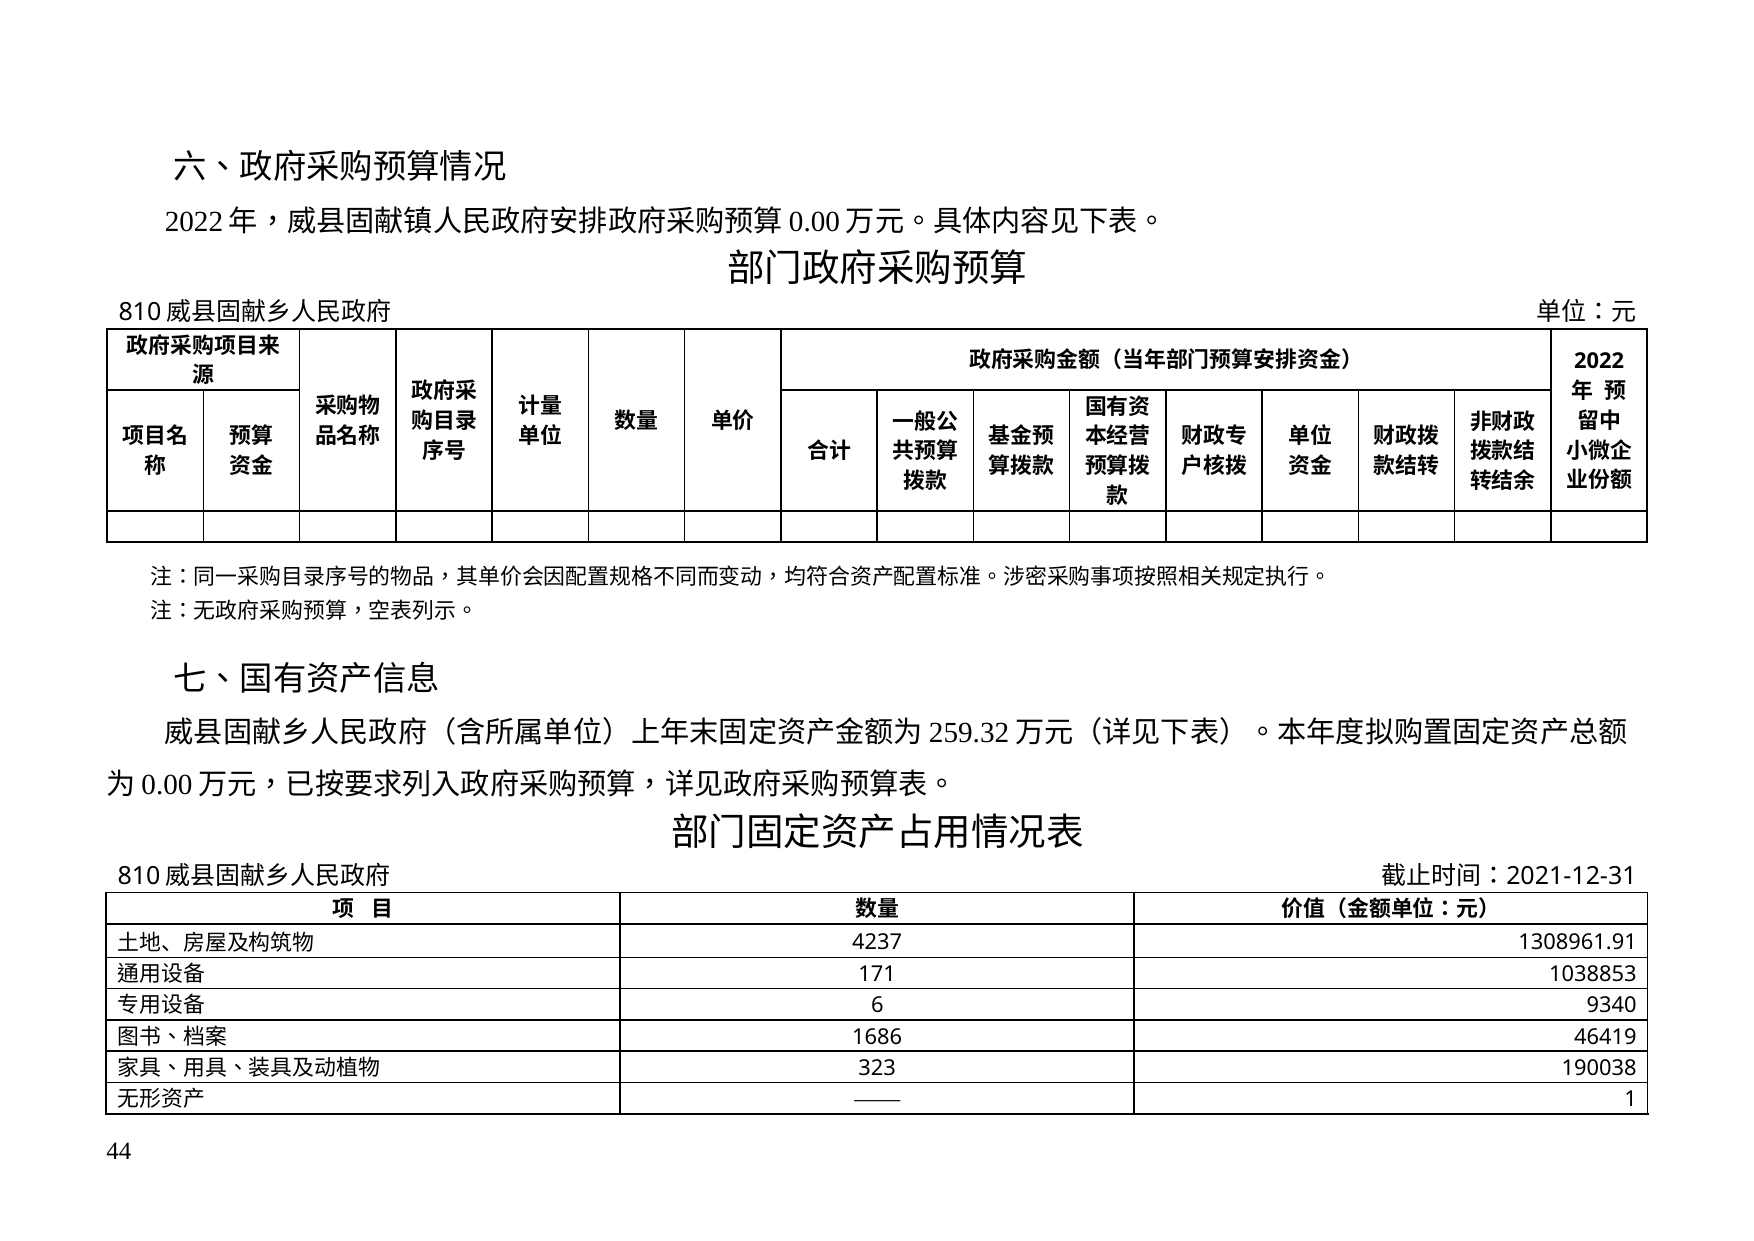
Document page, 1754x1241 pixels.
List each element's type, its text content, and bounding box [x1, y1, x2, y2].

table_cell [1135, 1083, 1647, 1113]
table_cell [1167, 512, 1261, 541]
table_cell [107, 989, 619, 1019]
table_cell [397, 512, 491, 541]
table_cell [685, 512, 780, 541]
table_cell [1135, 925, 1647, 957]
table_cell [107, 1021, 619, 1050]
text 注：无政府采购预算，空表列示。 [106, 595, 1648, 625]
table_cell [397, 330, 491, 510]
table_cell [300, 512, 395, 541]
text 2022年，威县固献镇人民政府安排政府采购预算0.00万元。具体内容见下表。 [106, 189, 1648, 241]
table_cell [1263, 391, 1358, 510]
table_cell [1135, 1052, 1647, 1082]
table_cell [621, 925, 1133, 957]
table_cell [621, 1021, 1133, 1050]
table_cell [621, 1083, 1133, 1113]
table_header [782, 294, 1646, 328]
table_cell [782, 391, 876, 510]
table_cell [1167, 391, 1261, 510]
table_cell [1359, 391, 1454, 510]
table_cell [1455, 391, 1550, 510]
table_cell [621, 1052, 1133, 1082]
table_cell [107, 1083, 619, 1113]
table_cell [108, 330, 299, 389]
text 六、政府采购预算情况 [106, 143, 1648, 188]
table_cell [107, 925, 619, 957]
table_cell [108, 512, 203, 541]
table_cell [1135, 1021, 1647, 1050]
text 七、国有资产信息 [106, 654, 1648, 700]
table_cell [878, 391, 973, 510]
text 注：同一采购目录序号的物品，其单价会因配置规格不同而变动，均符合资产配置标准。涉密采购事项按照相关规定执行。 [106, 543, 1648, 595]
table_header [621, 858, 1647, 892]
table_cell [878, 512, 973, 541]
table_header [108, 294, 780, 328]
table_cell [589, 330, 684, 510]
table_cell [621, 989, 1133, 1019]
text 部门固定资产占用情况表 [106, 805, 1648, 856]
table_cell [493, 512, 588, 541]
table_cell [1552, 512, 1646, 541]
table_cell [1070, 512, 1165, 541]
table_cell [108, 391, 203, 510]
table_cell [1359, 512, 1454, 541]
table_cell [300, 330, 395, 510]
text 部门政府采购预算 [106, 241, 1648, 292]
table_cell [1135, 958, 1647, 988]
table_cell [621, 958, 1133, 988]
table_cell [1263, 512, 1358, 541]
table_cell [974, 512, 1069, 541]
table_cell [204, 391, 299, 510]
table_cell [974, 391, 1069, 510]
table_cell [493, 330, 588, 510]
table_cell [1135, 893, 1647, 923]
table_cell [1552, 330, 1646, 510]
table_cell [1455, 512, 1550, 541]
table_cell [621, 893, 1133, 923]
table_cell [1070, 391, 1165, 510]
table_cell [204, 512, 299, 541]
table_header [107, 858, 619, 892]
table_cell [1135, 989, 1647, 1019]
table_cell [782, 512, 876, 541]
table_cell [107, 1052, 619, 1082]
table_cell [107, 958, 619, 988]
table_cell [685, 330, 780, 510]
text 威县固献乡人民政府（含所属单位）上年末固定资产金额为259.32万元（详见下表）。本年度拟购置固定资产总额为0.00万元，已按要求列入政府采购预算，详见政府采购预算表。 [106, 701, 1648, 805]
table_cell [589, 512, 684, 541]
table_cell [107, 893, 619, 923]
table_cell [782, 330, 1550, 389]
